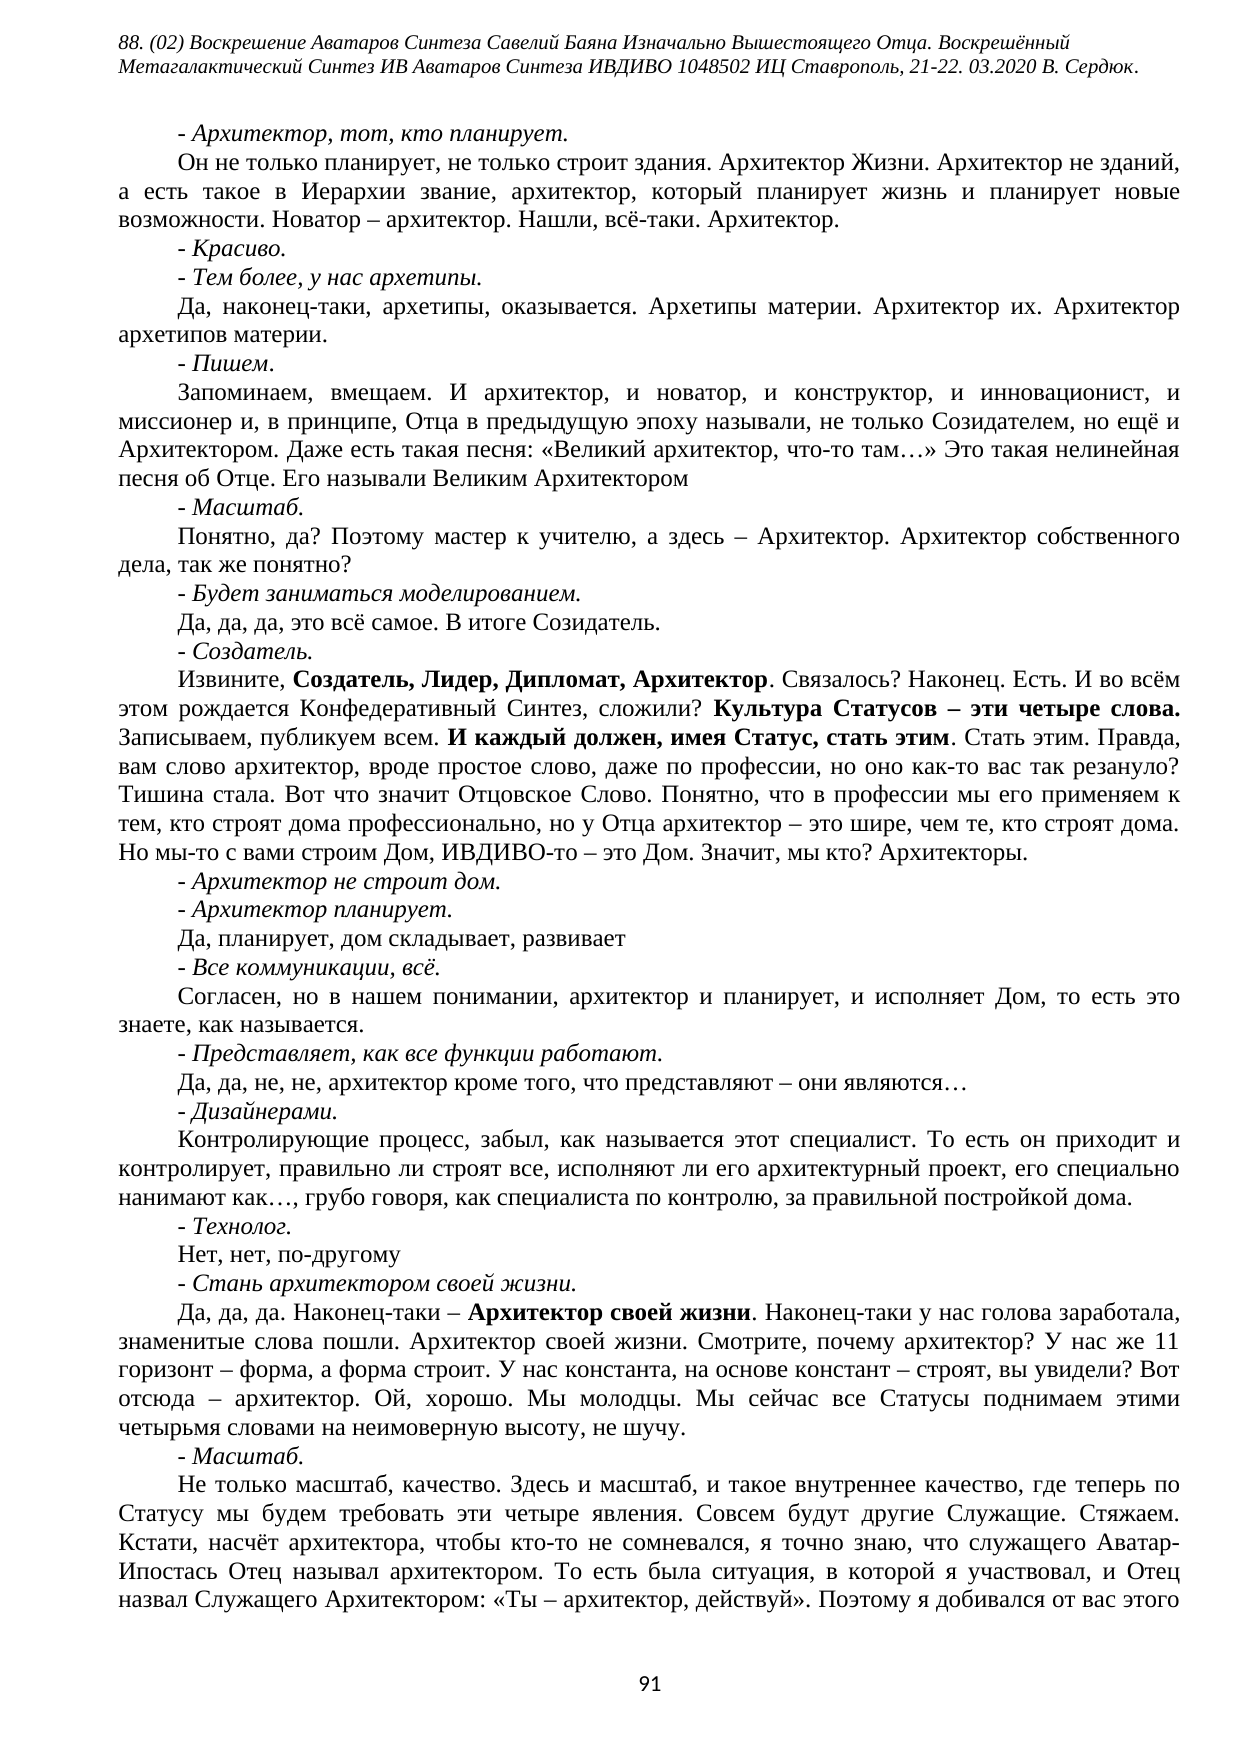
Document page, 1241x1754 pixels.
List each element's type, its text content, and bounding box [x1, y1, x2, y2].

text Да, наконец-таки, архетипы, оказывается. Архетипы материи. Архитектор их. Архитектор архетипов материи. [118, 291, 1181, 348]
text - Тем более, у нас архетипы. [118, 262, 1181, 291]
text Да, да, да. Наконец-таки – Архитектор своей жизни. Наконец-таки у нас голова заработала, знаменитые слова пошли. Архитектор своей жизни. Смотрите, почему архитектор? У нас же 11 горизонт – форма, а форма строит. У нас константа, на основе констант – строят, вы увидели? Вот отсюда – архитектор. Ой, хорошо. Мы молодцы. Мы сейчас все Статусы поднимаем этими четырьмя словами на неимоверную высоту, не шучу. [118, 1297, 1181, 1441]
text Да, планирует, дом складывает, развивает [118, 923, 1181, 952]
text - Масштаб. [118, 492, 1181, 521]
text - Будет заниматься моделированием. [118, 578, 1181, 607]
text Да, да, да, это всё самое. В итоге Созидатель. [118, 607, 1181, 636]
text Контролирующие процесс, забыл, как называется этот специалист. То есть он приходит и контролирует, правильно ли строят все, исполняют ли его архитектурный проект, его специально нанимают как…, грубо говоря, как специалиста по контролю, за правильной постройкой дома. [118, 1124, 1181, 1211]
text - Представляет, как все функции работают. [118, 1038, 1181, 1067]
text - Архитектор не строит дом. [118, 866, 1181, 894]
text - Создатель. [118, 636, 1181, 664]
text - Все коммуникации, всё. [118, 952, 1181, 981]
text - Архитектор планирует. [118, 894, 1181, 923]
text Согласен, но в нашем понимании, архитектор и планирует, и исполняет Дом, то есть это знаете, как называется. [118, 981, 1181, 1038]
text Запоминаем, вмещаем. И архитектор, и новатор, и конструктор, и инновационист, и миссионер и, в принципе, Отца в предыдущую эпоху называли, не только Созидателем, но ещё и Архитектором. Даже есть такая песня: «Великий архитектор, что-то там…» Это такая нелинейная песня об Отце. Его называли Великим Архитектором [118, 377, 1181, 492]
text - Масштаб. [118, 1441, 1181, 1469]
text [118, 1469, 1181, 1613]
text Понятно, да? Поэтому мастер к учителю, а здесь – Архитектор. Архитектор собственного дела, так же понятно? [118, 521, 1181, 578]
text Он не только планирует, не только строит здания. Архитектор Жизни. Архитектор не зданий, а есть такое в Иерархии звание, архитектор, который планирует жизнь и планирует новые возможности. Новатор – архитектор. Нашли, всё-таки. Архитектор. [118, 147, 1181, 233]
text - Дизайнерами. [118, 1096, 1181, 1124]
text - Технолог. [118, 1211, 1181, 1239]
text Извините, Создатель, Лидер, Дипломат, Архитектор. Связалось? Наконец. Есть. И во всём этом рождается Конфедеративный Синтез, сложили? Культура Статусов – эти четыре слова. Записываем, публикуем всем. И каждый должен, имея Статус, стать этим. Стать этим. Правда, вам слово архитектор, вроде простое слово, даже по профессии, но оно как-то вас так резануло? Тишина стала. Вот что значит Отцовское Слово. Понятно, что в профессии мы его применяем к тем, кто строят дома профессионально, но у Отца архитектор – это шире, чем те, кто строят дома. Но мы-то с вами строим Дом, ИВДИВО-то – это Дом. Значит, мы кто? Архитекторы. [118, 664, 1181, 866]
text Да, да, не, не, архитектор кроме того, что представляют – они являются… [118, 1067, 1181, 1096]
text - Стань архитектором своей жизни. [118, 1268, 1181, 1297]
text - Пишем. [118, 348, 1181, 377]
text Нет, нет, по-другому [118, 1239, 1181, 1268]
text - Красиво. [118, 233, 1181, 262]
text - Архитектор, тот, кто планирует. [118, 118, 1181, 147]
